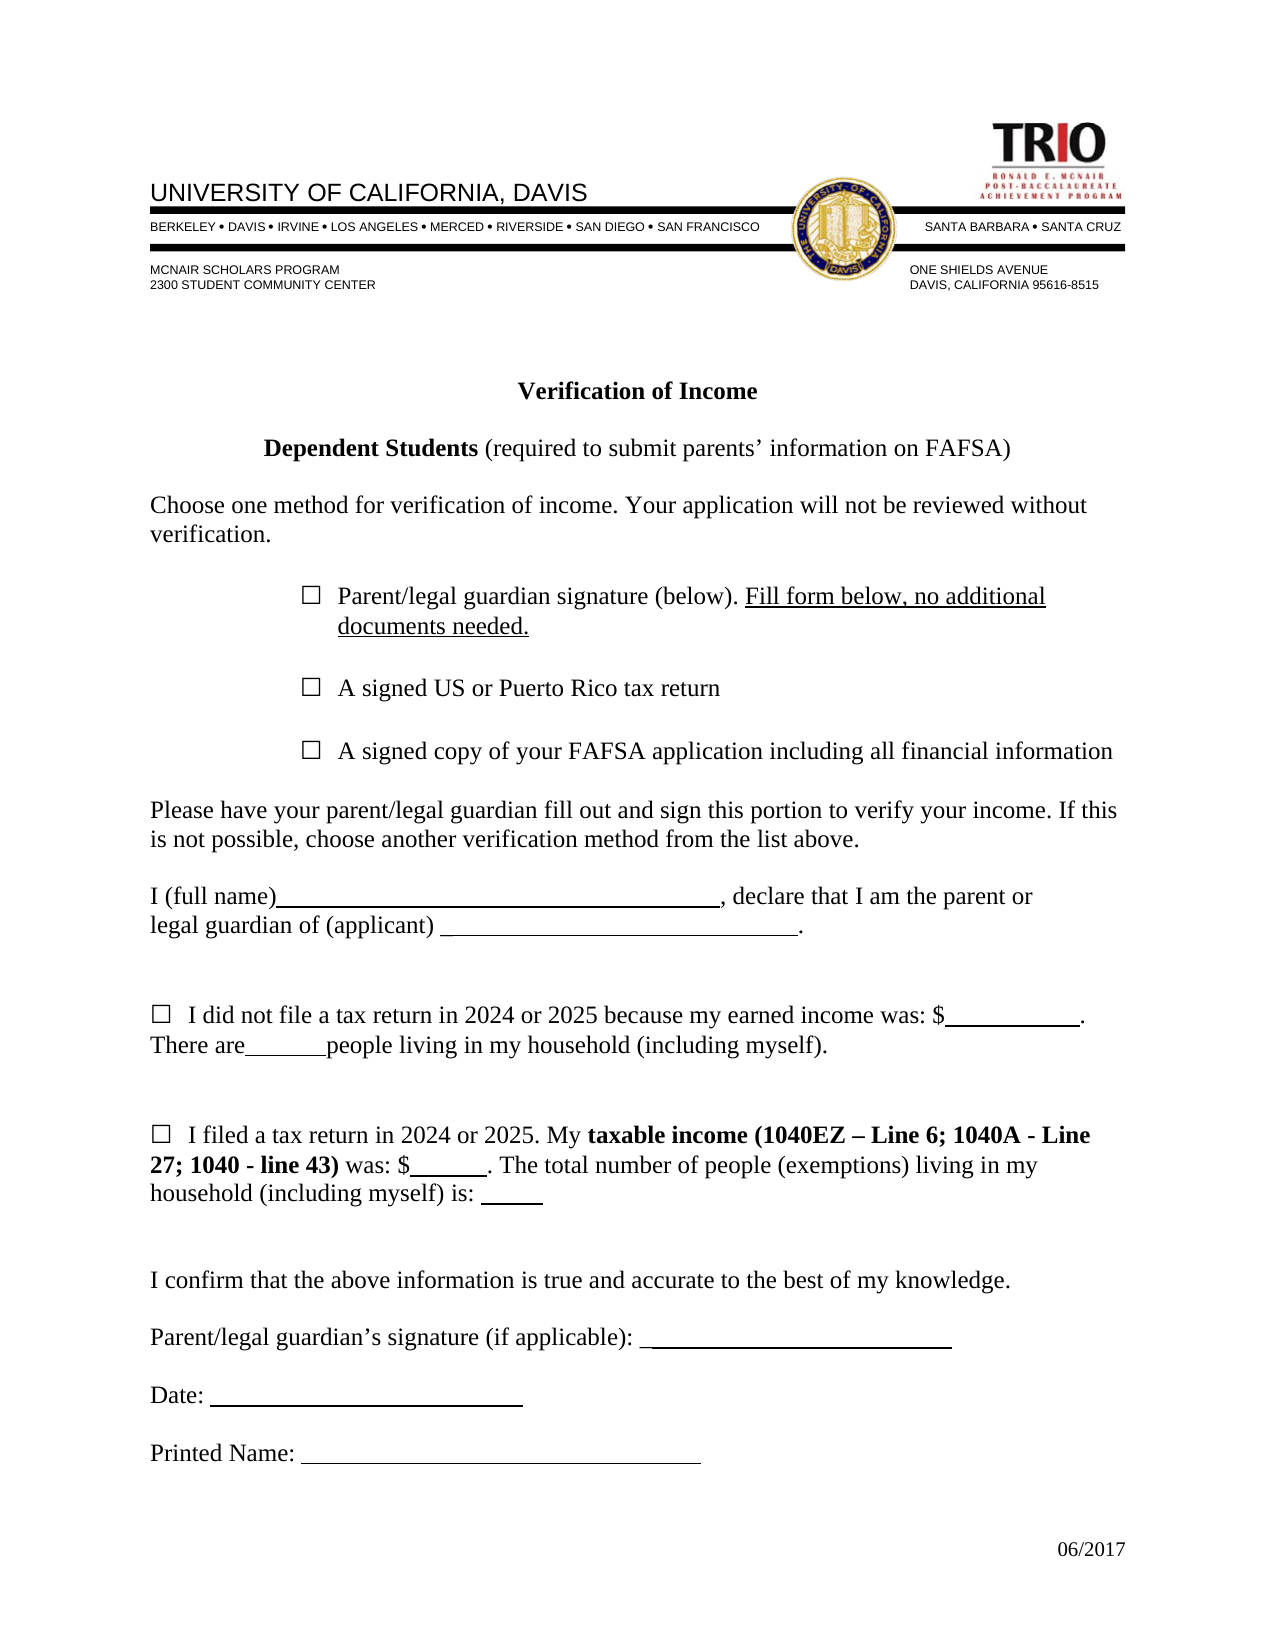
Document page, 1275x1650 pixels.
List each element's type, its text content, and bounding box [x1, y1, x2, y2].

text BERKELEY  DAVIS  IRVINE  LOS ANGELES  MERCED  RIVERSIDE  SAN DIEGO  SAN FRANCISCO SANTA BARBARA  SANTA CRUZ [150, 220, 1137, 234]
text 2300 STUDENT COMMUNITY CENTER DAVIS, CALIFORNIA 95616-8515 [150, 277, 1137, 292]
text Date: [150, 1380, 1137, 1409]
list A signed copy of your FAFSA application including all financial information [150, 732, 1137, 767]
text Printed Name: [150, 1438, 1137, 1466]
text I (full name) , declare that I am the parent or legal guardian of (applicant) _ . [150, 881, 1087, 939]
list Parent/legal guardian signature (below). Fill form below, no additional documents needed. [300, 578, 1046, 639]
text Please have your parent/legal guardian fill out and sign this portion to verify your income. If this is not possible, choose another verification method from the list above. [150, 795, 1129, 852]
text 06/2017 [137, 1537, 1125, 1561]
text Dependent Students (required to submit parents’ information on FAFSA) [264, 433, 1137, 462]
list I filed a tax return in 2024 or 2025. My taxable income (1040EZ – Line 6; 1040A - Line 27; 1040 - line 43) was: $ . The total number of people (exemptions) living in my household (including myself) is: [150, 1117, 1117, 1207]
list I did not file a tax return in 2024 or 2025 because my earned income was: $ . There are people living in my household (including myself). [150, 997, 1086, 1059]
text UNIVERSITY OF CALIFORNIA, DAVIS [150, 178, 1137, 207]
title Verification of Income [516, 376, 759, 404]
text MCNAIR SCHOLARS PROGRAM ONE SHIELDS AVENUE [150, 263, 1137, 277]
text I confirm that the above information is true and accurate to the best of my knowledge. Parent/legal guardian’s signature (if applicable): _ [150, 1265, 1011, 1351]
picture [787, 234, 901, 263]
picture [787, 207, 901, 220]
text Choose one method for verification of income. Your application will not be reviewed without verification. [150, 490, 1089, 548]
picture [975, 122, 1126, 178]
list A signed US or Puerto Rico tax return [300, 669, 1137, 703]
